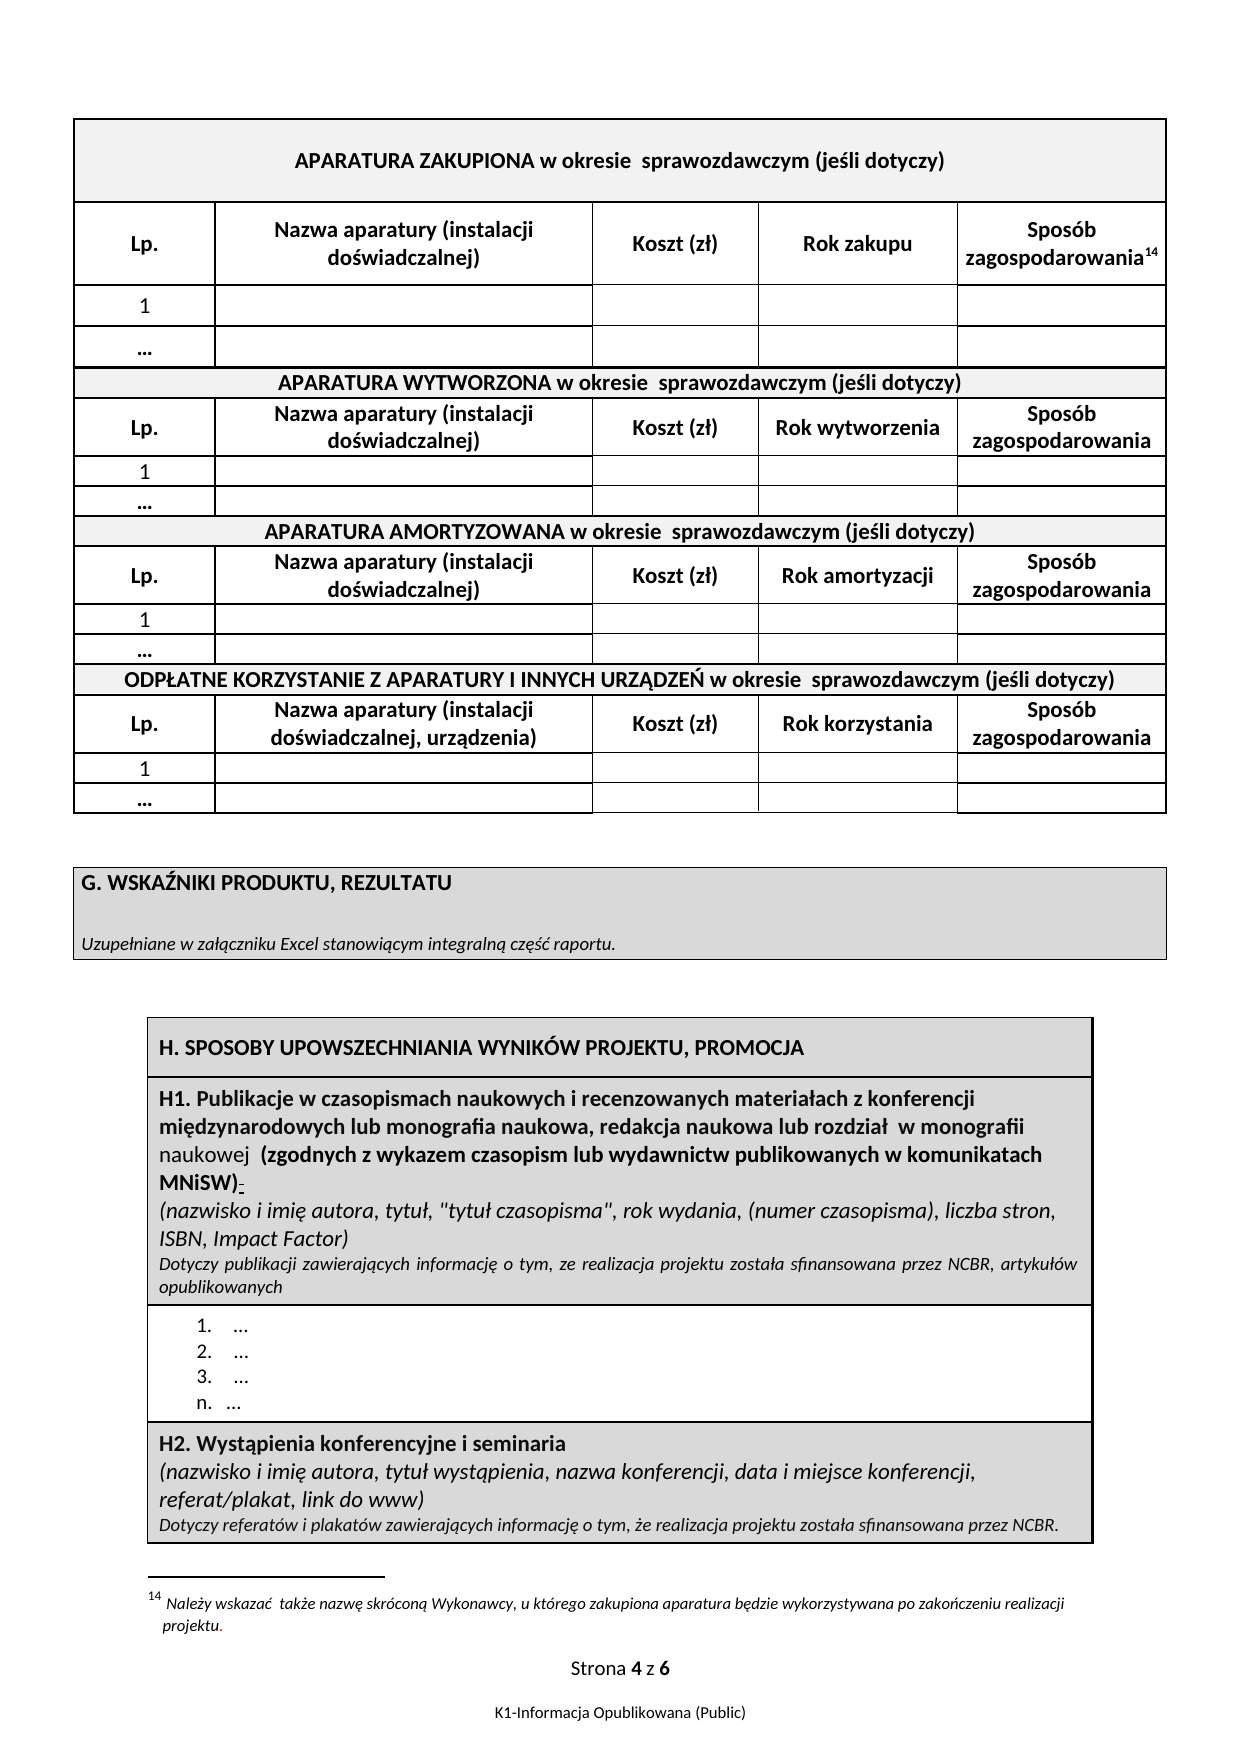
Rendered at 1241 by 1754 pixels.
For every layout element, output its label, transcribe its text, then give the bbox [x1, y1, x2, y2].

table_cell … [75, 327, 214, 366]
table_cell [759, 634, 957, 663]
table_cell [759, 326, 957, 366]
table_cell [216, 784, 592, 812]
table_cell 1 [75, 605, 214, 633]
table_cell Lp. [75, 547, 214, 603]
table_cell [758, 783, 957, 812]
table_cell Nazwa aparatury (instalacji doświadczalnej) [216, 203, 592, 284]
table_header H. SPOSOBY UPOWSZECHNIANIA WYNIKÓW PROJEKTU, PROMOCJA [148, 1018, 1091, 1076]
table_cell Sposób zagospodarowania [958, 203, 1165, 284]
table_cell [216, 605, 592, 633]
table_cell Nazwa aparatury (instalacji doświadczalnej, urządzenia) [216, 696, 592, 752]
table_cell [759, 486, 957, 515]
table_cell Lp. [75, 203, 214, 284]
table_cell Rok amortyzacji [759, 547, 957, 603]
table_header G. WSKAŹNIKI PRODUKTU, REZULTATU Uzupełniane w załączniku Excel stanowiącym integralną część raportu. [74, 868, 1166, 959]
table_cell Nazwa aparatury (instalacji doświadczalnej) [216, 399, 592, 455]
table_cell Sposób zagospodarowania [958, 547, 1165, 603]
table_cell H1. Publikacje w czasopismach naukowych i recenzowanych materiałach z konferencji międzynarodowych lub monografia naukowa, redakcja naukowa lub rozdział w monografii naukowej (zgodnych z wykazem czasopism lub wydawnictw publikowanych w komunikatach MNiSW) (nazwisko i imię autora, tytuł, "tytuł czasopisma", rok wydania, (numer czasopisma), liczba stron, ISBN, Impact Factor) Dotyczy publikacji zawierających informację o tym, ze realizacja projektu została sfinansowana przez NCBR, artykułów opublikowanych [148, 1078, 1091, 1304]
table_cell Sposób zagospodarowania [958, 399, 1165, 455]
table_cell Koszt (zł) [593, 696, 758, 752]
table_cell … [75, 487, 214, 515]
table_cell … … … n. … [148, 1306, 1091, 1421]
table_cell Rok wytworzenia [759, 399, 957, 455]
table_cell Koszt (zł) [593, 547, 758, 603]
table_cell [958, 605, 1165, 633]
table_cell [216, 754, 592, 782]
table_cell [216, 327, 592, 366]
table_cell [593, 783, 758, 812]
table_cell [958, 487, 1165, 515]
table_cell 1 [75, 754, 214, 782]
table_cell Lp. [75, 696, 214, 752]
table_cell [958, 754, 1165, 782]
table_cell ODPŁATNE KORZYSTANIE Z APARATURY I INNYCH URZĄDZEŃ w okresie sprawozdawczym (jeśli dotyczy) [75, 665, 1165, 693]
table_cell H2. Wystąpienia konferencyjne i seminaria (nazwisko i imię autora, tytuł wystąpienia, nazwa konferencji, data i miejsce konferencji, referat/plakat, link do www) Dotyczy referatów i plakatów zawierających informację o tym, że realizacja projektu została sfinansowana przez NCBR. [148, 1423, 1091, 1542]
table_cell [593, 486, 758, 515]
table_cell [593, 326, 758, 366]
table_cell [759, 456, 957, 485]
table_cell Rok zakupu [759, 203, 957, 284]
table_cell [958, 784, 1165, 812]
table_cell Rok korzystania [759, 696, 957, 752]
table_cell [216, 635, 592, 663]
table_cell Nazwa aparatury (instalacji doświadczalnej) [216, 547, 592, 603]
table_cell … [75, 784, 214, 812]
table_cell [593, 285, 758, 325]
table_cell [216, 487, 592, 515]
table_cell 1 [75, 286, 214, 325]
table_cell [216, 457, 592, 485]
table_cell … [75, 635, 214, 663]
table_cell Lp. [75, 399, 214, 455]
table_cell APARATURA WYTWORZONA w okresie sprawozdawczym (jeśli dotyczy) [75, 369, 1165, 397]
table_cell [958, 327, 1165, 366]
table_cell [593, 456, 758, 485]
table_cell [958, 457, 1165, 485]
table_cell 1 [75, 457, 214, 485]
table_cell [759, 753, 957, 782]
table_cell [759, 285, 957, 325]
table_cell Koszt (zł) [593, 203, 758, 284]
table_cell Koszt (zł) [593, 399, 758, 455]
table_cell APARATURA AMORTYZOWANA w okresie sprawozdawczym (jeśli dotyczy) [75, 517, 1165, 545]
table_cell [958, 635, 1165, 663]
table_cell [593, 634, 758, 663]
table_cell [759, 604, 957, 633]
table_cell [593, 753, 758, 782]
table_cell [593, 604, 758, 633]
table_cell APARATURA ZAKUPIONA w okresie sprawozdawczym (jeśli dotyczy) [75, 120, 1165, 201]
table_cell [958, 286, 1165, 325]
table_cell [216, 286, 592, 325]
table_cell Sposób zagospodarowania [958, 696, 1165, 752]
